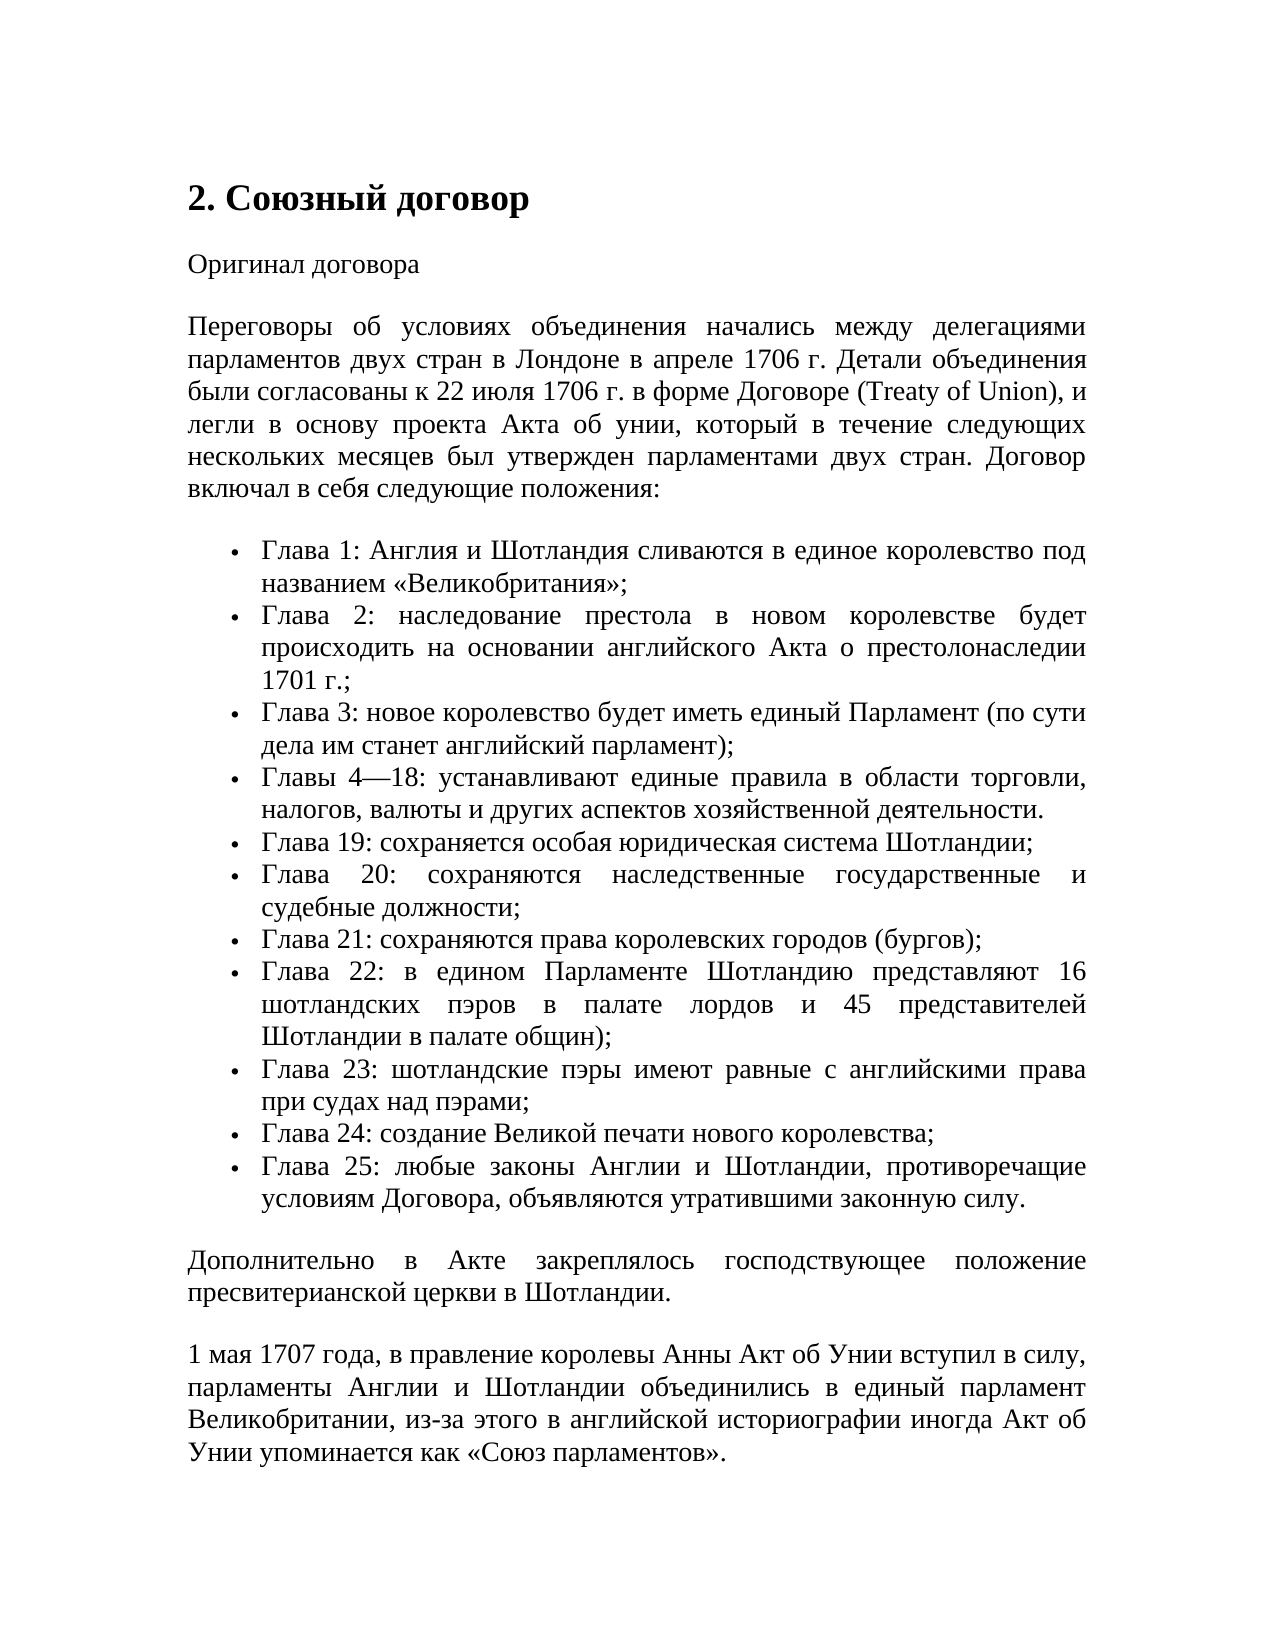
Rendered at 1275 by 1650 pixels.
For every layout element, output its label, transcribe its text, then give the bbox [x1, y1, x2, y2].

list Глава 23: шотландские пэры имеют равные с английскими права при судах над пэрами; [232, 1052, 1087, 1116]
text 1 мая 1707 года, в правление королевы Анны Акт об Унии вступил в силу, парламенты Англии и Шотландии объединились в единый парламент Великобритании, из-за этого в английской историографии иногда Акт об Унии упоминается как «Союз парламентов». [187, 1337, 1087, 1467]
list Глава 24: создание Великой печати нового королевства; [232, 1116, 1087, 1149]
text Дополнительно в Акте закреплялось господствующее положение пресвитерианской церкви в Шотландии. [187, 1243, 1087, 1308]
list 2. Союзный договор [187, 175, 1087, 218]
text Переговоры об условиях объединения начались между делегациями парламентов двух стран в Лондоне в апреле 1706 г. Детали объединения были согласованы к 22 июля 1706 г. в форме Договоре (Treaty of Union), и легли в основу проекта Акта об унии, который в течение следующих нескольких месяцев был утвержден парламентами двух стран. Договор включал в себя следующие положения: [187, 309, 1087, 504]
list Глава 22: в едином Парламенте Шотландию представляют 16 шотландских пэров в палате лордов и 45 представителей Шотландии в палате общин); [232, 954, 1087, 1052]
list Глава 19: сохраняется особая юридическая система Шотландии; [232, 825, 1087, 857]
list Глава 2: наследование престола в новом королевстве будет происходить на основании английского Акта о престолонаследии 1701 г.; [232, 598, 1087, 695]
list Главы 4—18: устанавливают единые правила в области торговли, налогов, валюты и других аспектов хозяйственной деятельности. [232, 760, 1087, 825]
list Глава 1: Англия и Шотландия сливаются в единое королевство под названием «Великобритания»; [232, 533, 1087, 598]
list Глава 3: новое королевство будет иметь единый Парламент (по сути дела им станет английский парламент); [232, 695, 1087, 760]
list Глава 21: сохраняются права королевских городов (бургов); [232, 922, 1087, 954]
text Оригинал договора [187, 248, 1087, 280]
list Глава 25: любые законы Англии и Шотландии, противоречащие условиям Договора, объявляются утратившими законную силу. [232, 1149, 1087, 1214]
list Глава 20: сохраняются наследственные государственные и судебные должности; [232, 857, 1087, 922]
